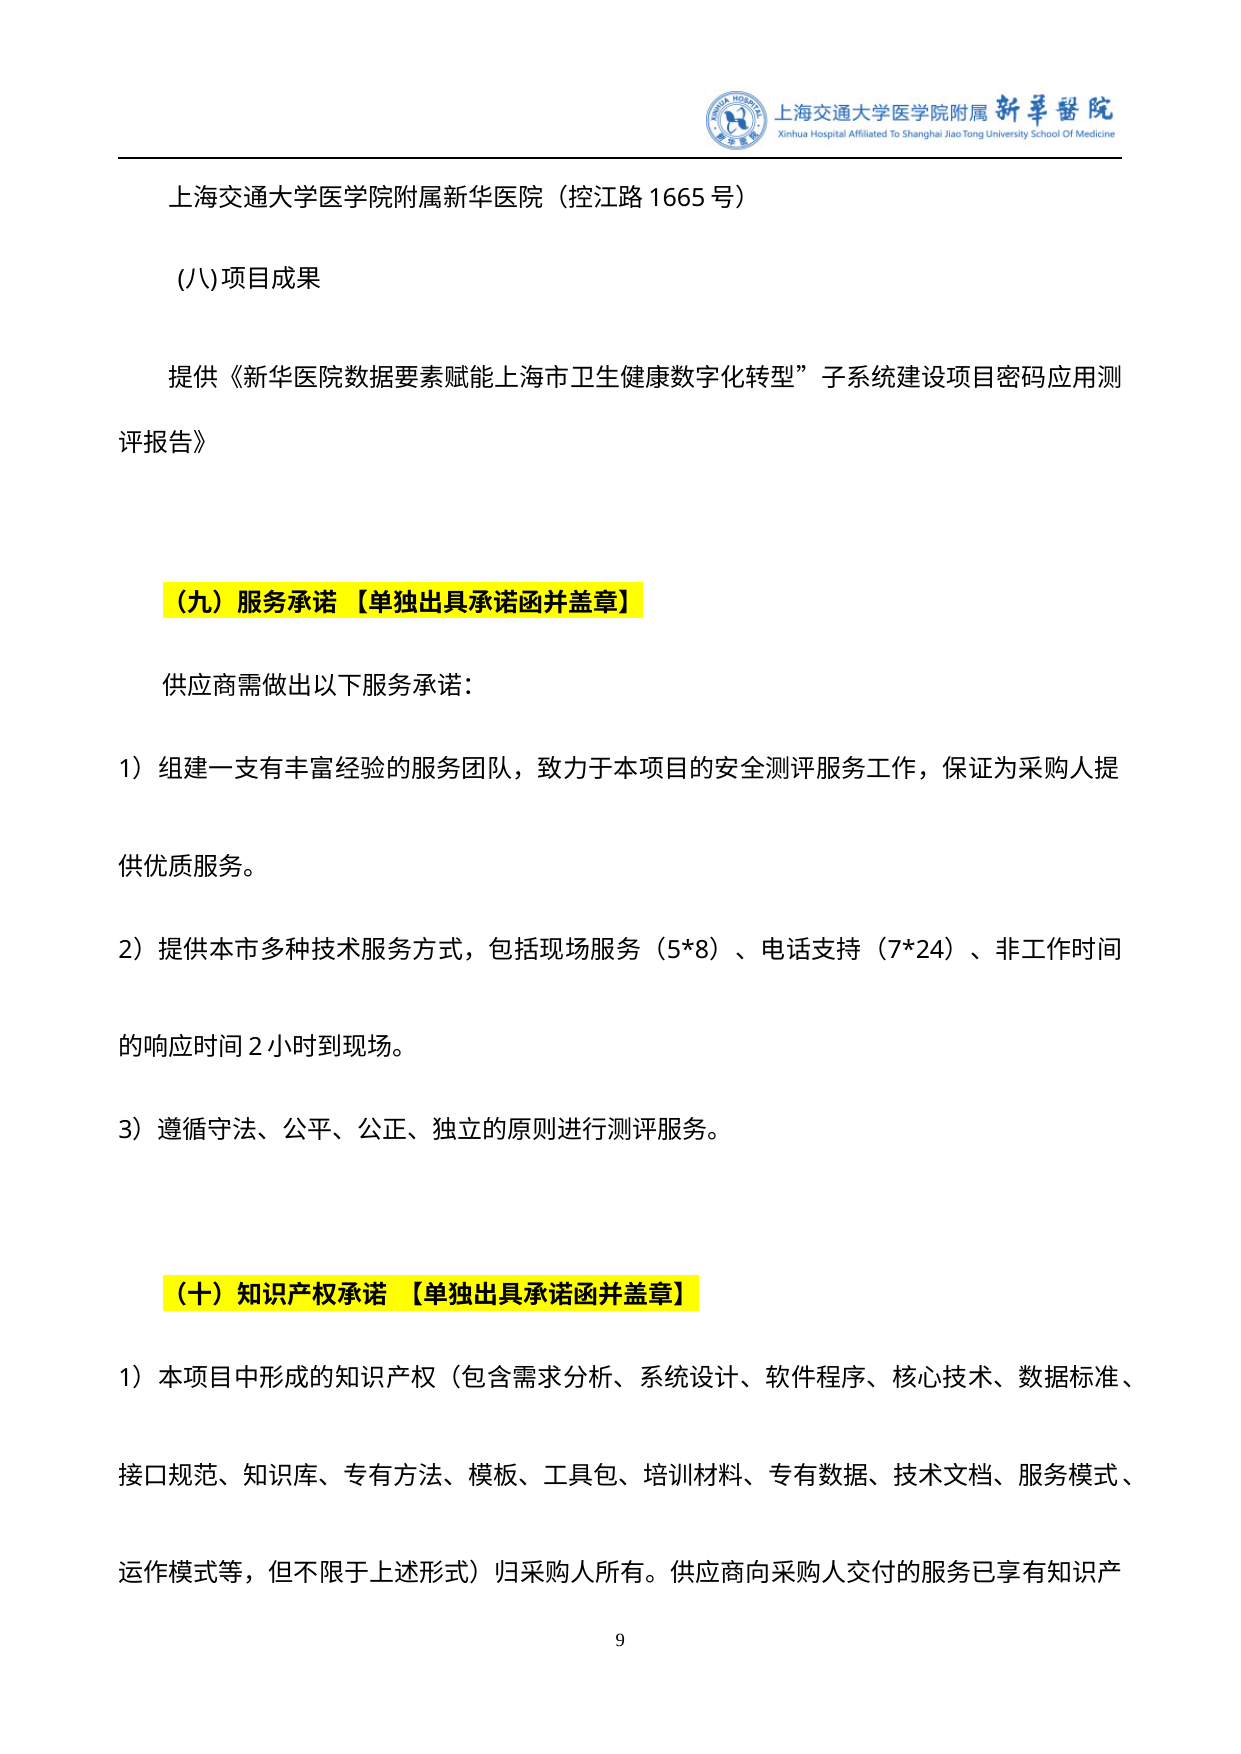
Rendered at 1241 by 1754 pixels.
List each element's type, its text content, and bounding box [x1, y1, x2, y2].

text （十）知识产权承诺 【单独出具承诺函并盖章】 [118, 1260, 1122, 1325]
picture [702, 88, 1123, 156]
text 1）本项目中形成的知识产权（包含需求分析、系统设计、软件程序、核心技术、数据标准、接口规范、知识库、专有方法、模板、工具包、培训材料、专有数据、技术文档、服务模式、运作模式等，但不限于上述形式）归采购人所有。供应商向采购人交付的服务已享有知识产权的，采购人在许可范围内合理使用。 [118, 1343, 1122, 1603]
text 提供《新华医院数据要素赋能上海市卫生健康数字化转型”子系统建设项目密码应用测评报告》 [118, 343, 1122, 473]
text 3）遵循守法、公平、公正、独立的原则进行测评服务。 [118, 1095, 1122, 1160]
text 供应商需做出以下服务承诺： [118, 651, 1122, 716]
text 1）组建一支有丰富经验的服务团队，致力于本项目的安全测评服务工作，保证为采购人提供优质服务。 [118, 734, 1122, 897]
text 上海交通大学医学院附属新华医院（控江路1665号） [118, 163, 1122, 228]
list 项目成果 [177, 244, 1122, 309]
text 2）提供本市多种技术服务方式，包括现场服务（5*8）、电话支持（7*24）、非工作时间的响应时间2小时到现场。 [118, 915, 1122, 1077]
text （九）服务承诺 【单独出具承诺函并盖章】 [118, 568, 1122, 633]
